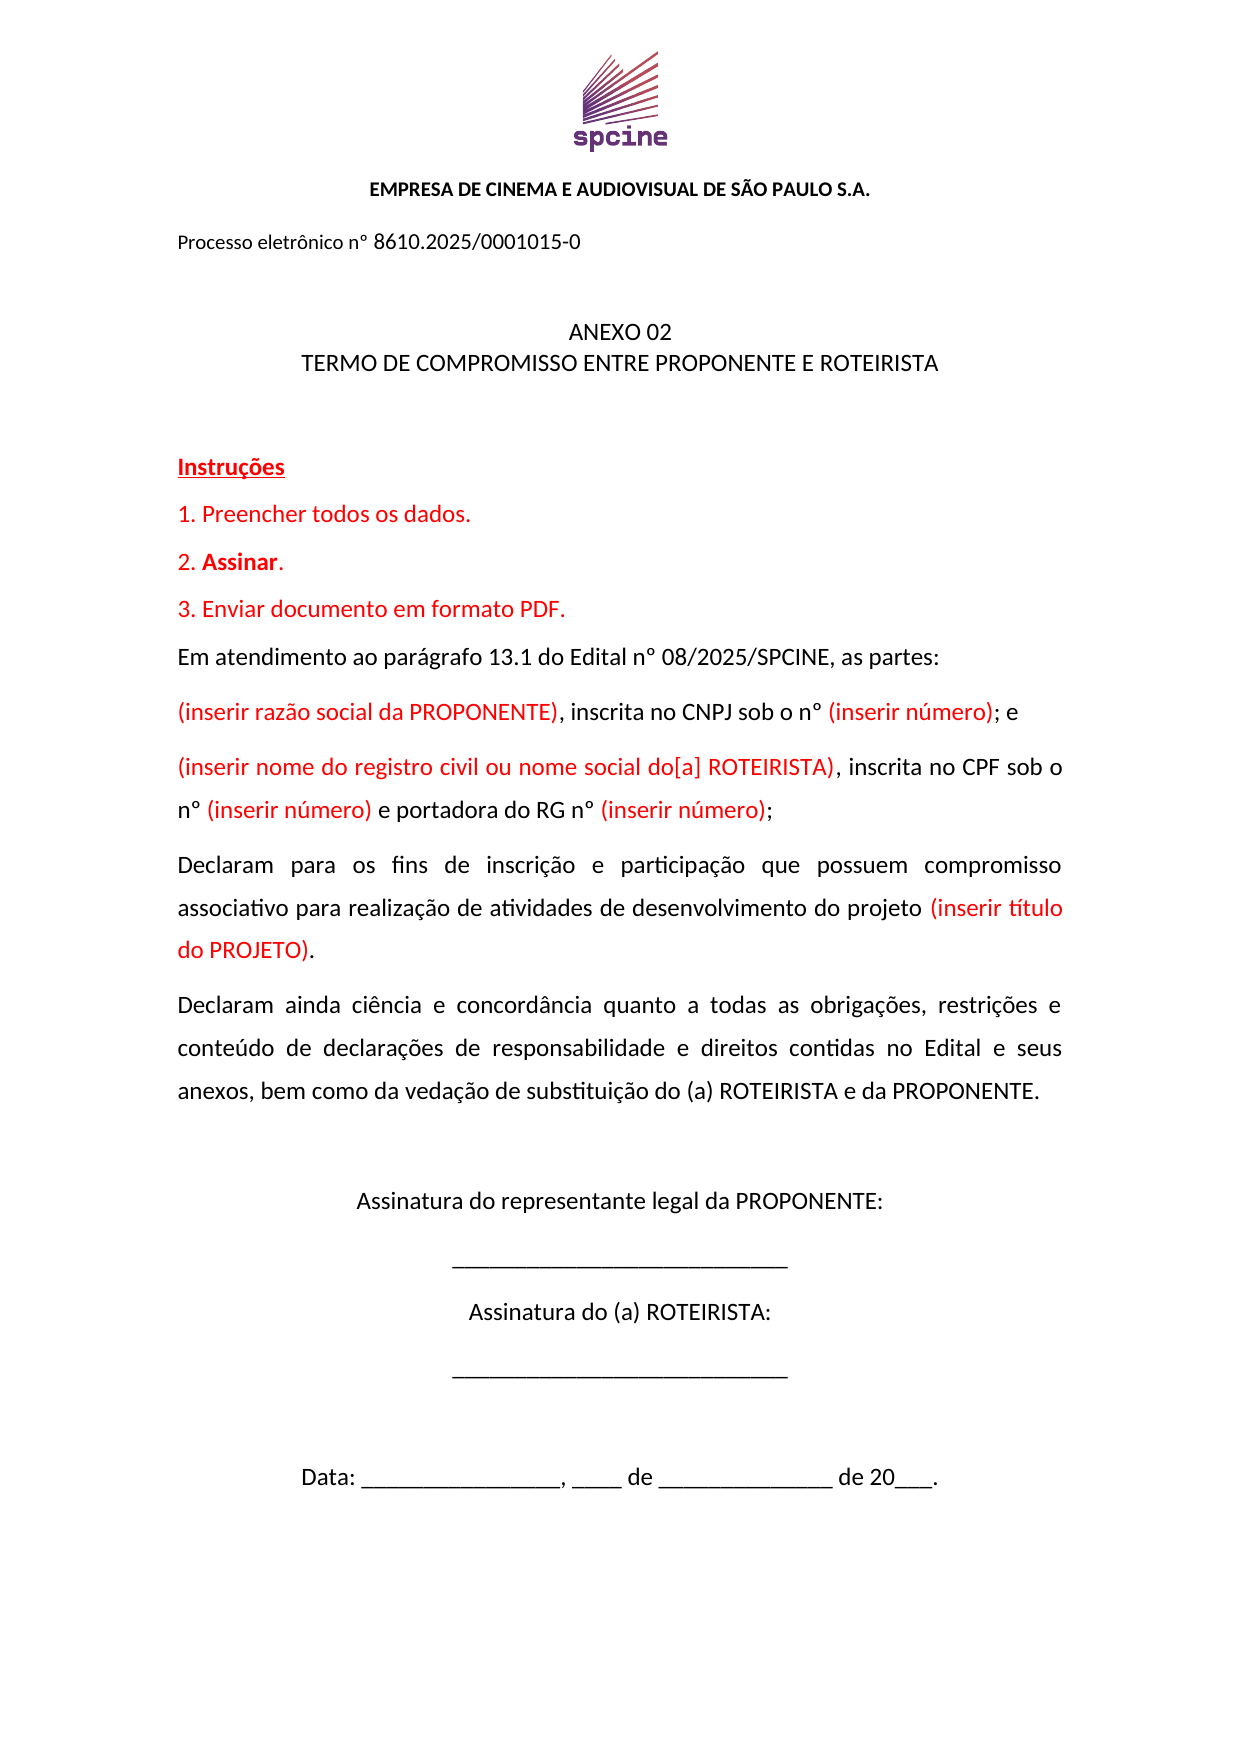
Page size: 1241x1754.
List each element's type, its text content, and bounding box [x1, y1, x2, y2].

text TERMO DE COMPROMISSO ENTRE PROPONENTE E ROTEIRISTA [177, 347, 1063, 377]
text ___________________________ [177, 1241, 1063, 1271]
title 3. Enviar documento em formato PDF. [177, 593, 1063, 624]
text Declaram para os fins de inscrição e participação que possuem compromisso associativo para realização de atividades de desenvolvimento do projeto (inserir título do PROJETO). [177, 849, 1063, 965]
text Assinatura do representante legal da PROPONENTE: [177, 1186, 1063, 1216]
text (inserir nome do registro civil ou nome social do[a] ROTEIRISTA), inscrita no CPF sob o nº (inserir número) e portadora do RG nº (inserir número); [177, 751, 1063, 824]
text Data: ________________, ____ de ______________ de 20___. [177, 1462, 1063, 1492]
text Declaram ainda ciência e concordância quanto a todas as obrigações, restrições e conteúdo de declarações de responsabilidade e direitos contidas no Edital e seus anexos, bem como da vedação de substituição do (a) ROTEIRISTA e da PROPONENTE. [177, 990, 1063, 1106]
title 1. Preencher todos os dados. [177, 498, 1063, 529]
text ___________________________ [177, 1351, 1063, 1382]
text Assinatura do (a) ROTEIRISTA: [177, 1296, 1063, 1326]
picture [545, 26, 696, 177]
text ANEXO 02 [177, 316, 1063, 347]
text (inserir razão social da PROPONENTE), inscrita no CNPJ sob o nº (inserir número); e [177, 696, 1063, 726]
text Em atendimento ao parágrafo 13.1 do Edital nº 08/2025/SPCINE, as partes: [177, 641, 1063, 671]
title Instruções [177, 451, 1063, 481]
title 2. Assinar. [177, 546, 1063, 576]
